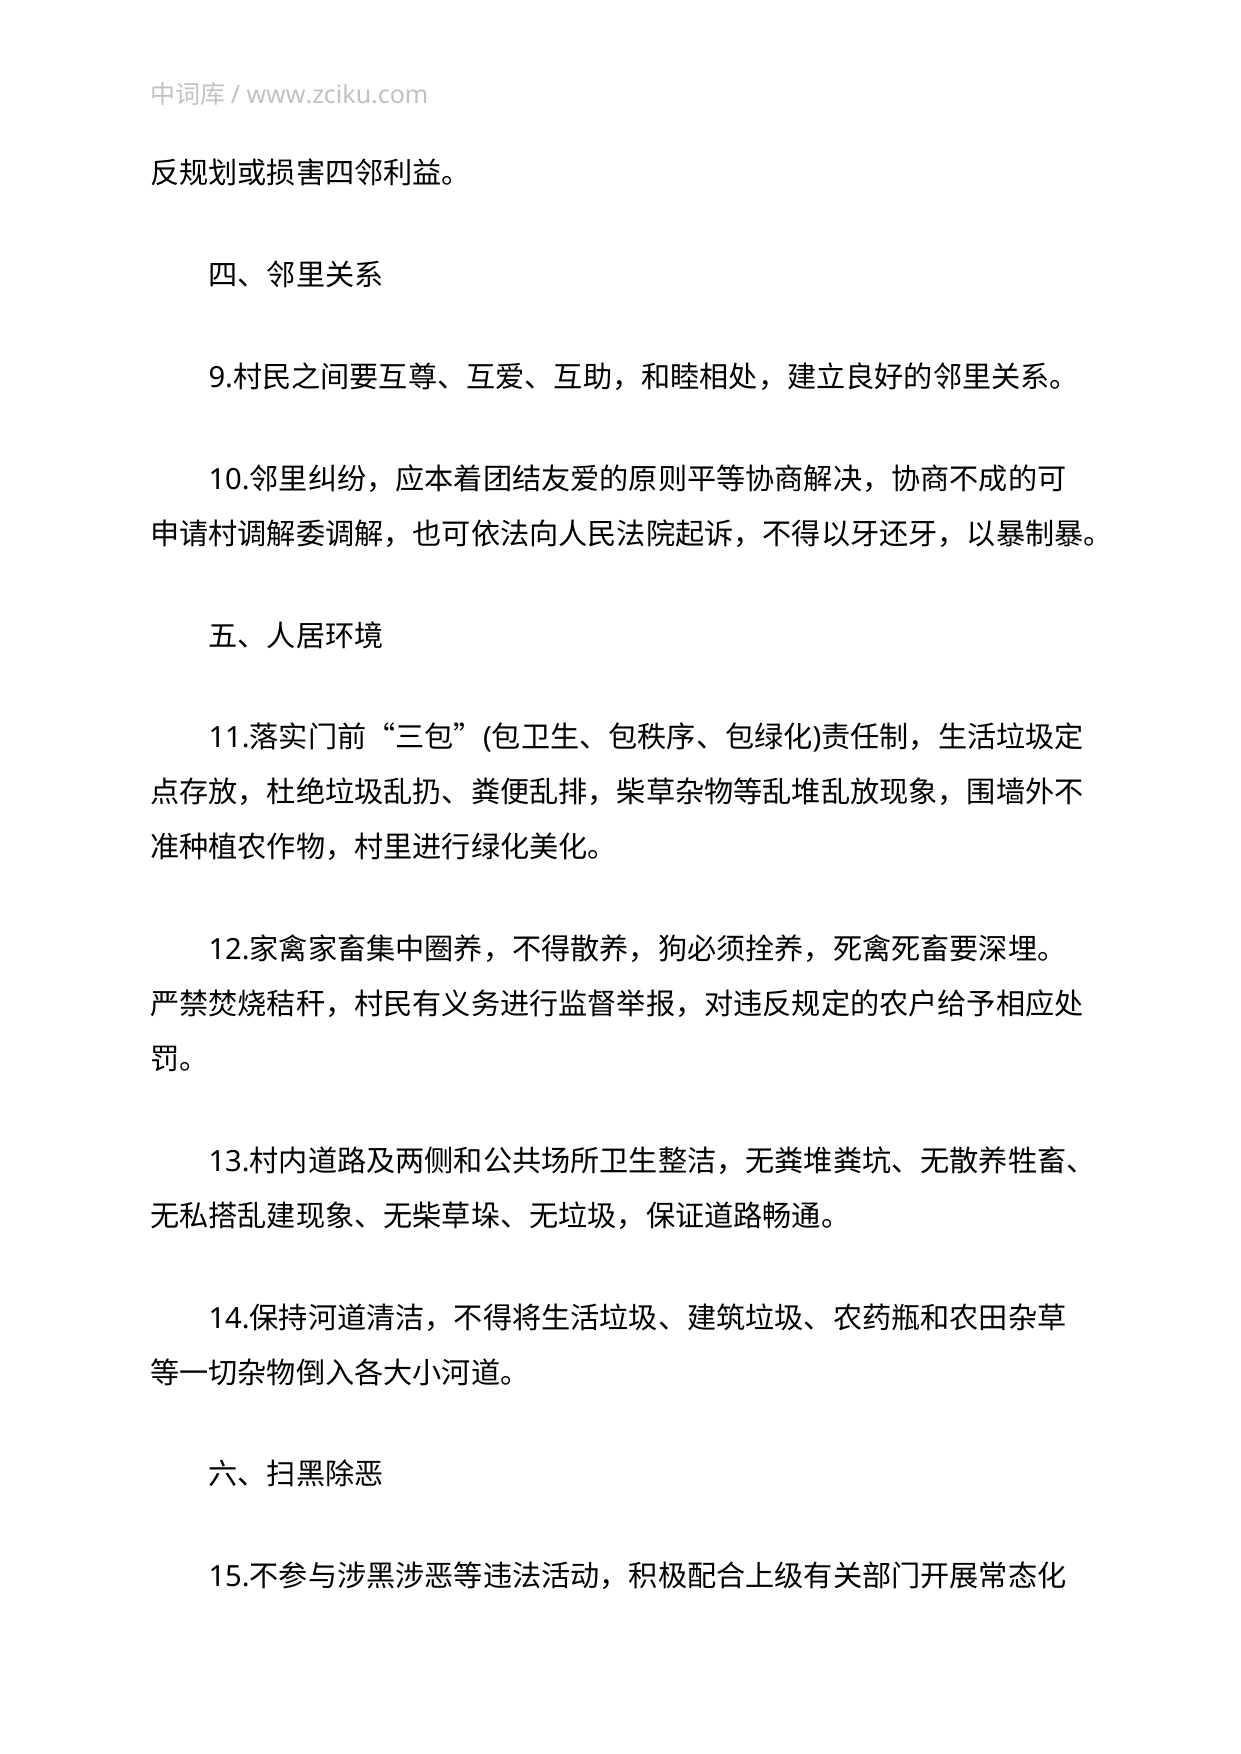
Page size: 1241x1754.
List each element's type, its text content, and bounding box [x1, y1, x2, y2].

text 四、邻里关系 [150, 252, 1090, 294]
text 10.邻里纠纷，应本着团结友爱的原则平等协商解决，协商不成的可申请村调解委调解，也可依法向人民法院起诉，不得以牙还牙，以暴制暴。 [150, 456, 1090, 553]
text 11.落实门前“三包”(包卫生、包秩序、包绿化)责任制，生活垃圾定点存放，杜绝垃圾乱扔、粪便乱排，柴草杂物等乱堆乱放现象，围墙外不准种植农作物，村里进行绿化美化。 [150, 714, 1090, 866]
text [150, 150, 1090, 192]
text 五、人居环境 [150, 612, 1090, 654]
text 六、扫黑除恶 [150, 1451, 1090, 1493]
text 12.家禽家畜集中圈养，不得散养，狗必须拴养，死禽死畜要深埋。严禁焚烧秸秆，村民有义务进行监督举报，对违反规定的农户给予相应处罚。 [150, 926, 1090, 1078]
text 14.保持河道清洁，不得将生活垃圾、建筑垃圾、农药瓶和农田杂草等一切杂物倒入各大小河道。 [150, 1294, 1090, 1391]
text 13.村内道路及两侧和公共场所卫生整洁，无粪堆粪坑、无散养牲畜、无私搭乱建现象、无柴草垛、无垃圾，保证道路畅通。 [150, 1137, 1090, 1235]
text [150, 1553, 1090, 1595]
text 9.村民之间要互尊、互爱、互助，和睦相处，建立良好的邻里关系。 [150, 353, 1090, 396]
